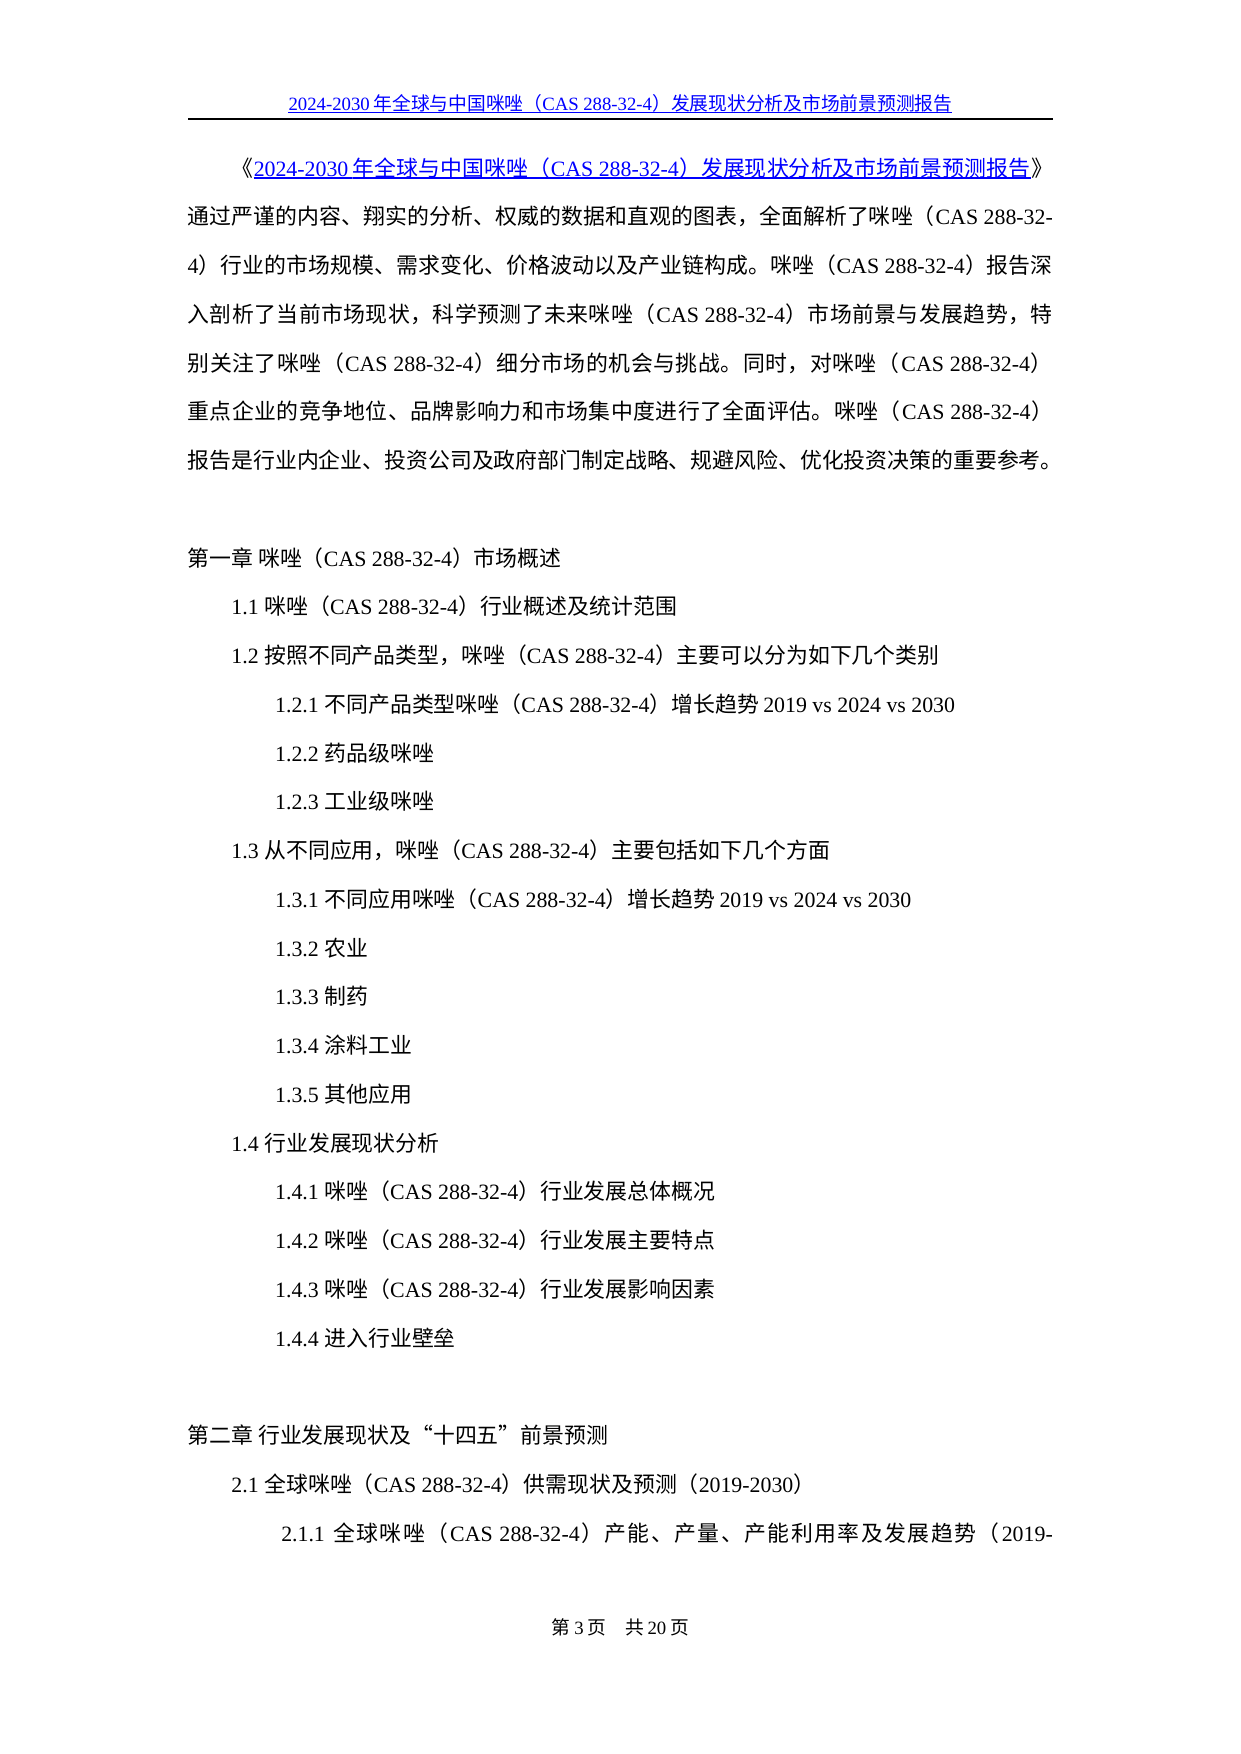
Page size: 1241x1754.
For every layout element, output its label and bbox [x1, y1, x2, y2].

text [187, 150, 1053, 1548]
